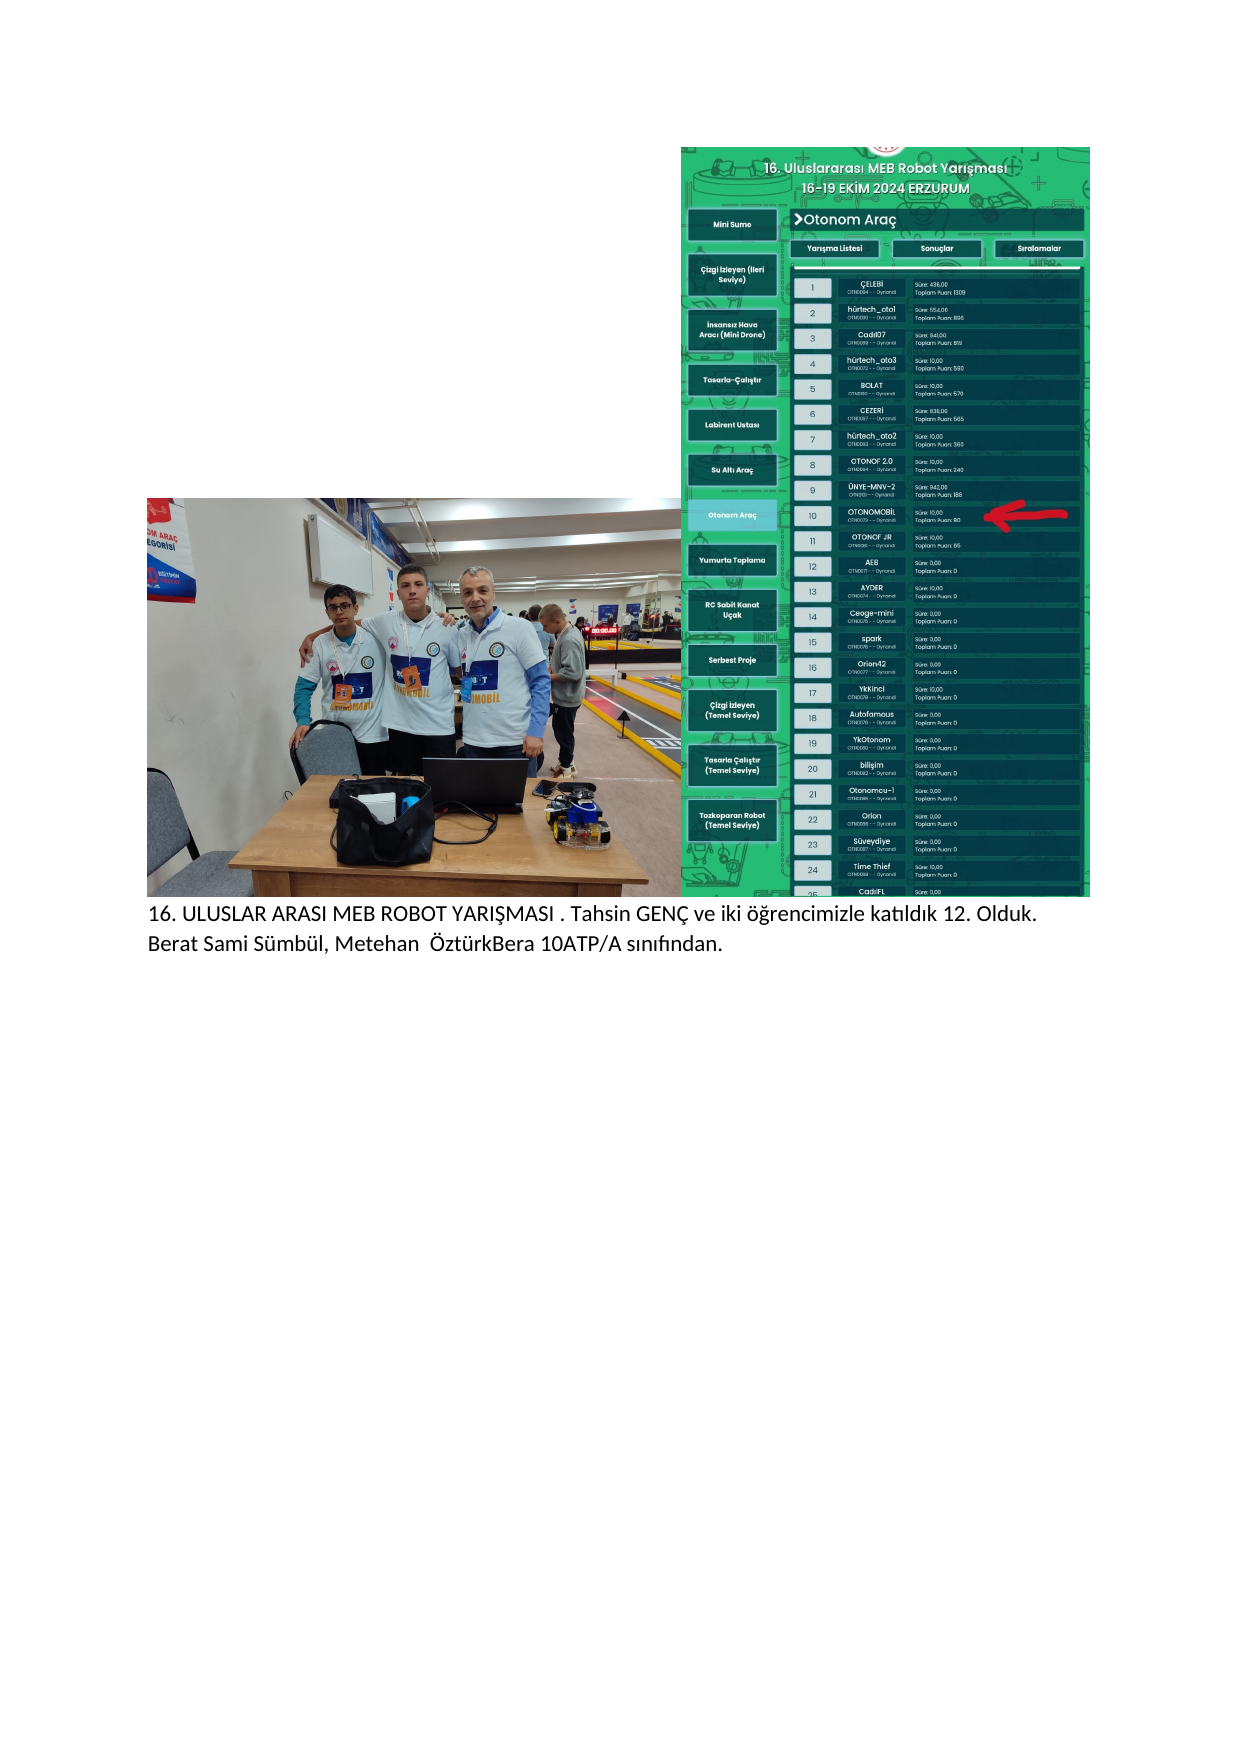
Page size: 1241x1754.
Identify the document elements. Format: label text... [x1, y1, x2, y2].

picture [147, 147, 1090, 897]
